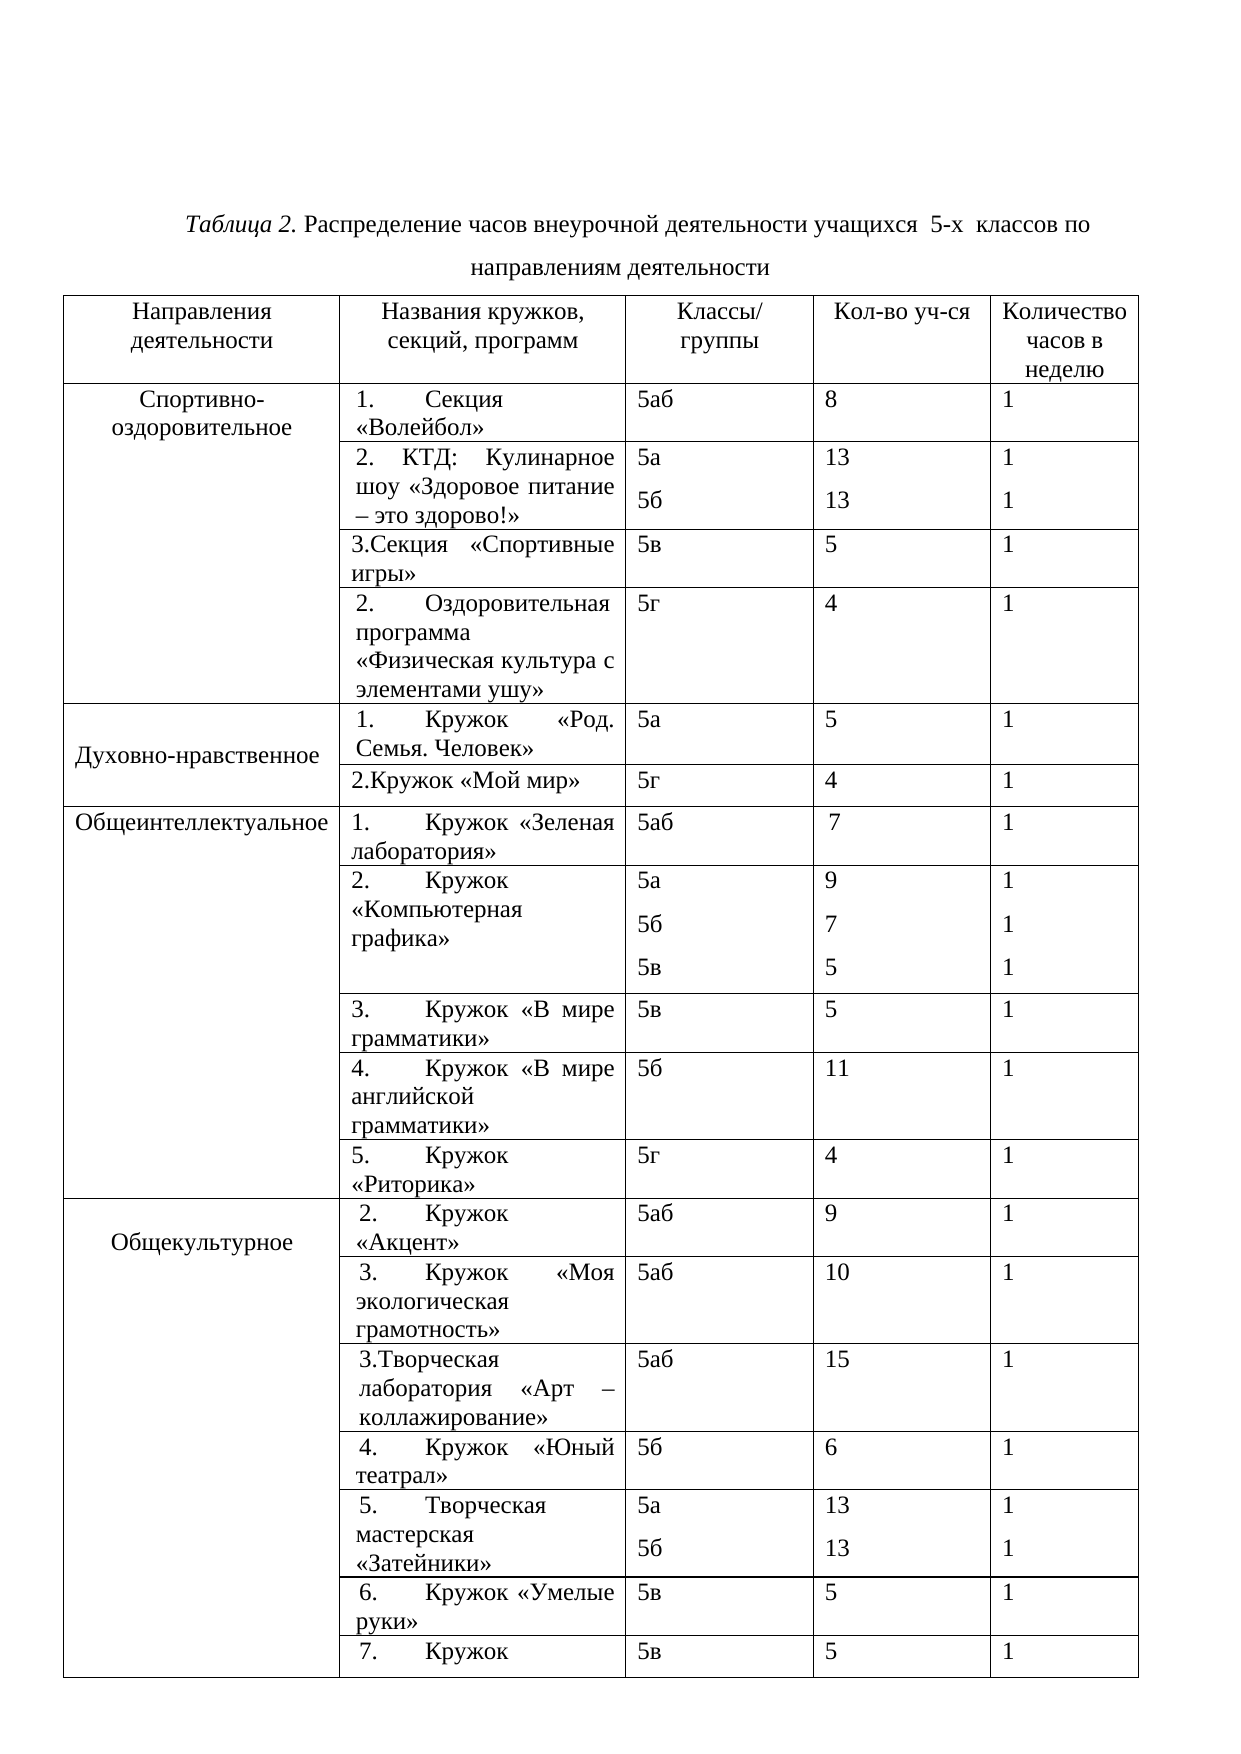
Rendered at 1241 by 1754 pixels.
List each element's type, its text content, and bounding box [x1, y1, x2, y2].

table_cell Кружок «В мире английской грамматики» [340, 1053, 625, 1139]
table_cell 1 1 [991, 1490, 1138, 1576]
table_cell 5 [814, 994, 990, 1052]
table_cell 4 [814, 1140, 990, 1197]
table_cell Кружок «Зеленая лаборатория» [340, 807, 625, 864]
table_cell 4 [814, 765, 990, 806]
table_cell 5в [626, 530, 813, 587]
table_cell 5аб [626, 384, 813, 441]
table_cell 5аб [626, 1257, 813, 1343]
table_cell 1 [991, 530, 1138, 587]
table_cell Кружок «Юный театрал» [340, 1432, 625, 1489]
table_cell 5 [814, 704, 990, 764]
table_cell 6 [814, 1432, 990, 1489]
table_cell Секция «Волейбол» [340, 384, 625, 441]
table_header Количество часов в неделю [991, 296, 1138, 383]
table_cell 5г [626, 765, 813, 806]
table_cell Кружок «В мире грамматики» [340, 994, 625, 1052]
table_cell Кружок «Риторика» [340, 1140, 625, 1197]
table_cell Кружок «Род. Семья. Человек» [340, 704, 625, 764]
table_header Названия кружков, секций, программ [340, 296, 625, 383]
table_cell 1 [991, 384, 1138, 441]
table_cell 1 [991, 1578, 1138, 1635]
table_cell 7 [814, 807, 990, 864]
table_cell Спортивно-оздоровительное [64, 384, 339, 703]
table_cell 1 1 1 [991, 866, 1138, 993]
table_cell 5б [626, 1432, 813, 1489]
table_cell 3.Секция «Спортивные игры» [340, 530, 625, 587]
table_cell Духовно-нравственное [64, 704, 339, 806]
table_cell 1 [991, 807, 1138, 864]
table_header Направления деятельности [64, 296, 339, 383]
table_cell 9 7 5 [814, 866, 990, 993]
table_cell Кружок «Моя экологическая грамотность» [340, 1257, 625, 1343]
table_cell Кружок «Компьютерная графика» [340, 866, 625, 993]
text Таблица 2. Распределение часов внеурочной деятельности учащихся 5-х классов по направлениям деятельности [75, 209, 1165, 281]
table_cell 2. КТД: Кулинарное шоу «Здоровое питание – это здорово!» [340, 442, 625, 528]
table_cell 5 [814, 1636, 990, 1677]
table_cell 5в [626, 1636, 813, 1677]
table_cell 1 [991, 588, 1138, 703]
table_cell 3.Творческая лаборатория «Арт – коллажирование» [340, 1344, 625, 1431]
table_cell 5в [626, 994, 813, 1052]
table_cell 5а 5б 5в [626, 866, 813, 993]
table_header Кол-во уч-ся [814, 296, 990, 383]
table_cell 5г [626, 588, 813, 703]
table_cell 5аб [626, 1344, 813, 1431]
table_cell 13 13 [814, 1490, 990, 1576]
table_cell 1 [991, 704, 1138, 764]
table_cell Оздоровительная программа «Физическая культура с элементами ушу» [340, 588, 625, 703]
table_cell 5аб [626, 1199, 813, 1256]
table_cell 1 1 [991, 442, 1138, 528]
table_cell 1 [991, 994, 1138, 1052]
table_cell 1 [991, 1140, 1138, 1197]
table_cell 1 [991, 1432, 1138, 1489]
table_cell 10 [814, 1257, 990, 1343]
table_cell 1 [991, 1344, 1138, 1431]
table_cell Кружок «Акцент» [340, 1199, 625, 1256]
table_cell 5в [626, 1578, 813, 1635]
table_cell 5а 5б [626, 442, 813, 528]
table_cell 11 [814, 1053, 990, 1139]
table_cell Общекультурное [64, 1199, 339, 1677]
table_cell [340, 1636, 625, 1677]
table_cell 2.Кружок «Мой мир» [340, 765, 625, 806]
table_cell 1 [991, 1199, 1138, 1256]
table_cell 8 [814, 384, 990, 441]
table_cell 5г [626, 1140, 813, 1197]
table_cell 1 [991, 1053, 1138, 1139]
table_cell 15 [814, 1344, 990, 1431]
table_cell 1 [991, 1636, 1138, 1677]
table_cell 5а 5б [626, 1490, 813, 1576]
table_cell 1 [991, 1257, 1138, 1343]
table_cell 1 [991, 765, 1138, 806]
table_cell Творческая мастерская «Затейники» [340, 1490, 625, 1576]
table_cell 9 [814, 1199, 990, 1256]
table_cell 5а [626, 704, 813, 764]
table_cell Общеинтеллектуальное [64, 807, 339, 1197]
table_header Классы/группы [626, 296, 813, 383]
table_cell 4 [814, 588, 990, 703]
table_cell 13 13 [814, 442, 990, 528]
table_cell 5б [626, 1053, 813, 1139]
table_cell 5аб [626, 807, 813, 864]
table_cell Кружок «Умелые руки» [340, 1578, 625, 1635]
table_cell 5 [814, 1578, 990, 1635]
table_cell 5 [814, 530, 990, 587]
